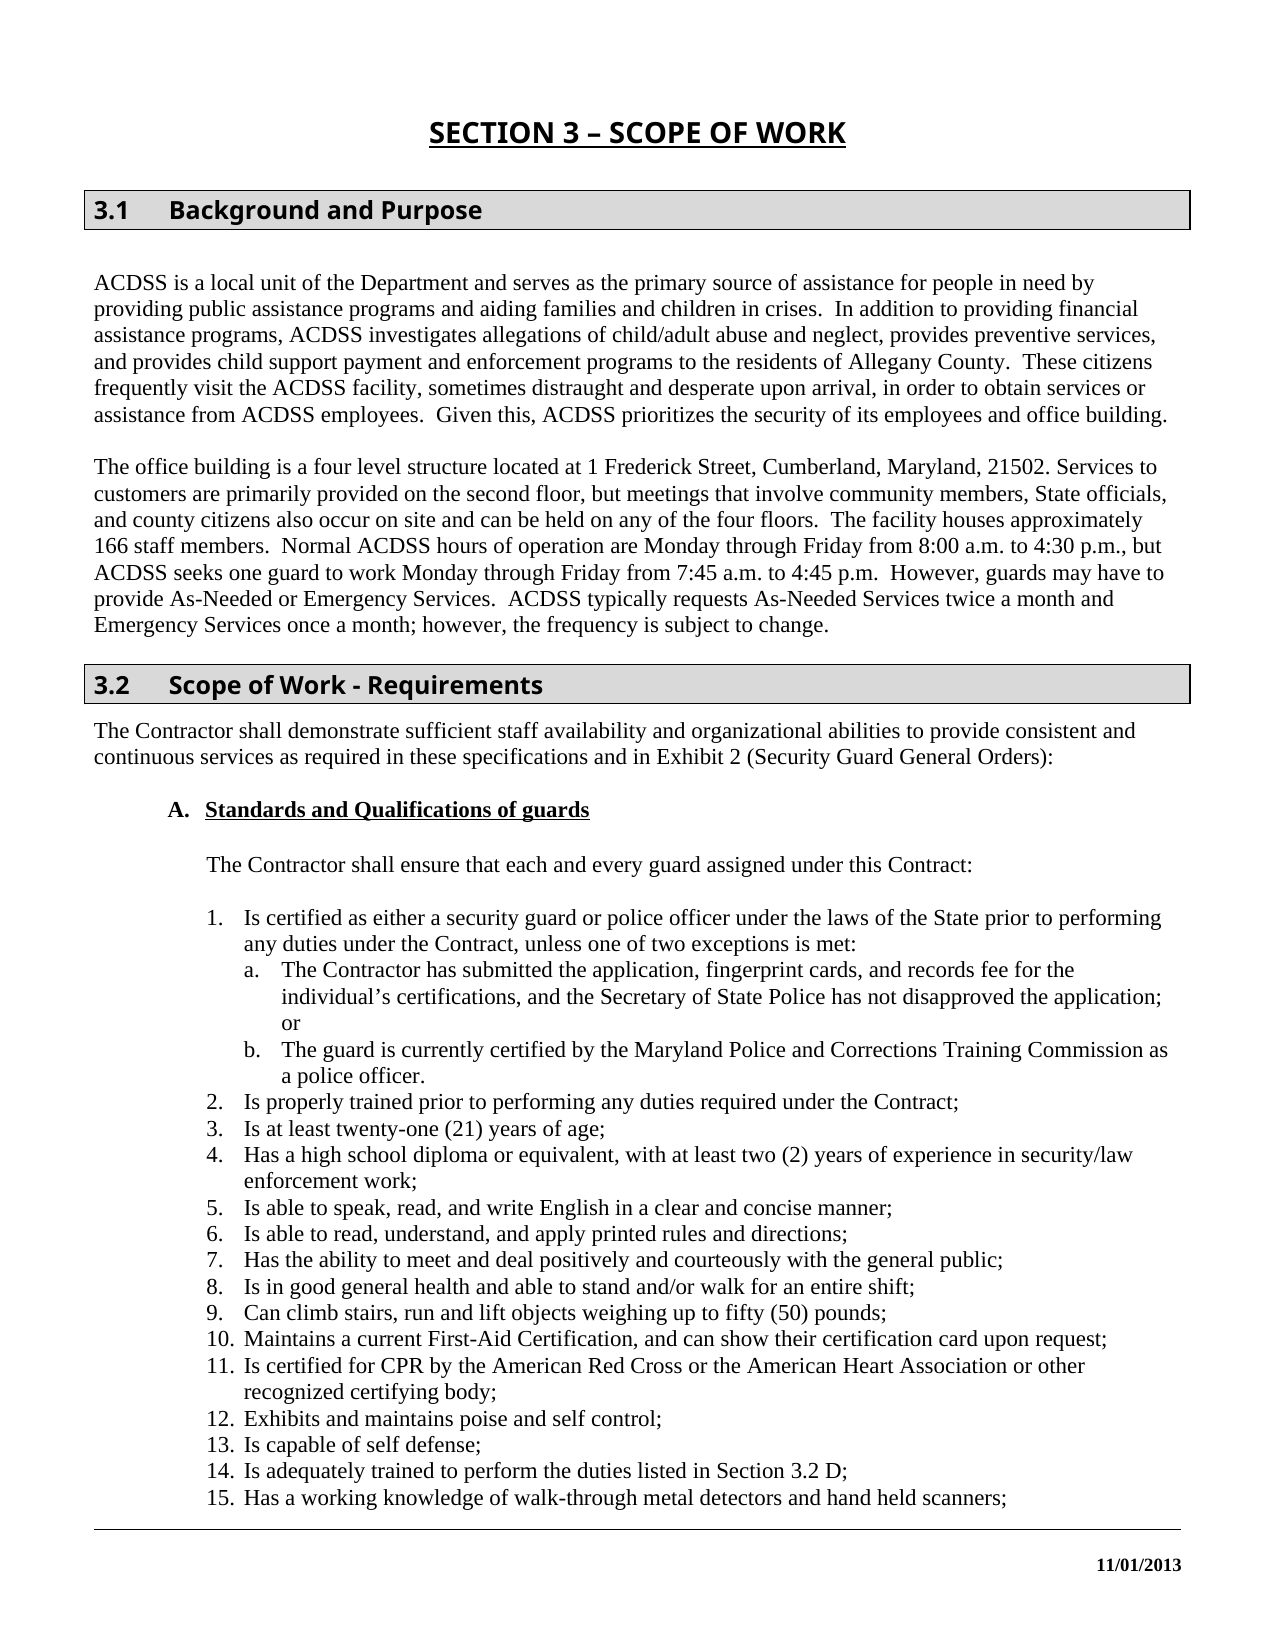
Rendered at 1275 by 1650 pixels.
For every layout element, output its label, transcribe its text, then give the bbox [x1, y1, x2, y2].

list Is able to read, understand, and apply printed rules and directions; [206, 1220, 1181, 1246]
list Is able to speak, read, and write English in a clear and concise manner; [206, 1194, 1181, 1220]
list The guard is currently certified by the Maryland Police and Corrections Training Commission as a police officer. [244, 1036, 1181, 1088]
text The Contractor shall ensure that each and every guard assigned under this Contract: [206, 851, 1181, 877]
list Is certified for CPR by the American Red Cross or the American Heart Association or other recognized certifying body; [206, 1352, 1181, 1404]
subtitle SECTION 3 – SCOPE OF WORK [94, 112, 1181, 152]
list Exhibits and maintains poise and self control; [206, 1404, 1181, 1431]
list Has the ability to meet and deal positively and courteously with the general public; [206, 1246, 1181, 1273]
list The Contractor has submitted the application, fingerprint cards, and records fee for the individual’s certifications, and the Secretary of State Police has not disapproved the application; or [244, 957, 1181, 1036]
list Maintains a current First-Aid Certification, and can show their certification card upon request; [206, 1326, 1181, 1352]
list Standards and Qualifications of guards [167, 796, 1181, 822]
list Is certified as either a security guard or police officer under the laws of the State prior to performing any duties under the Contract, unless one of two exceptions is met: [206, 904, 1181, 957]
list Is at least twenty-one (21) years of age; [206, 1115, 1181, 1141]
subtitle 3.2 Scope of Work - Requirements [85, 665, 1189, 703]
list Is in good general health and able to stand and/or walk for an entire shift; [206, 1273, 1181, 1299]
list Is adequately trained to perform the duties listed in Section 3.2 D; [206, 1457, 1181, 1484]
list Is capable of self defense; [206, 1431, 1181, 1457]
list Is properly trained prior to performing any duties required under the Contract; [206, 1088, 1181, 1115]
list Can climb stairs, run and lift objects weighing up to fifty (50) pounds; [206, 1299, 1181, 1326]
text The office building is a four level structure located at 1 Frederick Street, Cumberland, Maryland, 21502. Services to customers are primarily provided on the second floor, but meetings that involve community members, State officials, and county citizens also occur on site and can be held on any of the four floors. The facility houses approximately 166 staff members. Normal ACDSS hours of operation are Monday through Friday from 8:00 a.m. to 4:30 p.m., but ACDSS seeks one guard to work Monday through Friday from 7:45 a.m. to 4:45 p.m. However, guards may have to provide As-Needed or Emergency Services. ACDSS typically requests As-Needed Services twice a month and Emergency Services once a month; however, the frequency is subject to change. [94, 453, 1181, 638]
text The Contractor shall demonstrate sufficient staff availability and organizational abilities to provide consistent and continuous services as required in these specifications and in Exhibit 2 (Security Guard General Orders): [94, 717, 1181, 770]
text ACDSS is a local unit of the Department and serves as the primary source of assistance for people in need by providing public assistance programs and aiding families and children in crises. In addition to providing financial assistance programs, ACDSS investigates allegations of child/adult abuse and neglect, provides preventive services, and provides child support payment and enforcement programs to the residents of Allegany County. These citizens frequently visit the ACDSS facility, sometimes distraught and desperate upon arrival, in order to obtain services or assistance from ACDSS employees. Given this, ACDSS prioritizes the security of its employees and office building. [94, 269, 1181, 427]
subtitle 3.1 Background and Purpose [85, 191, 1189, 229]
list Has a working knowledge of walk-through metal detectors and hand held scanners; [206, 1484, 1181, 1510]
list Has a high school diploma or equivalent, with at least two (2) years of experience in security/law enforcement work; [206, 1141, 1181, 1194]
